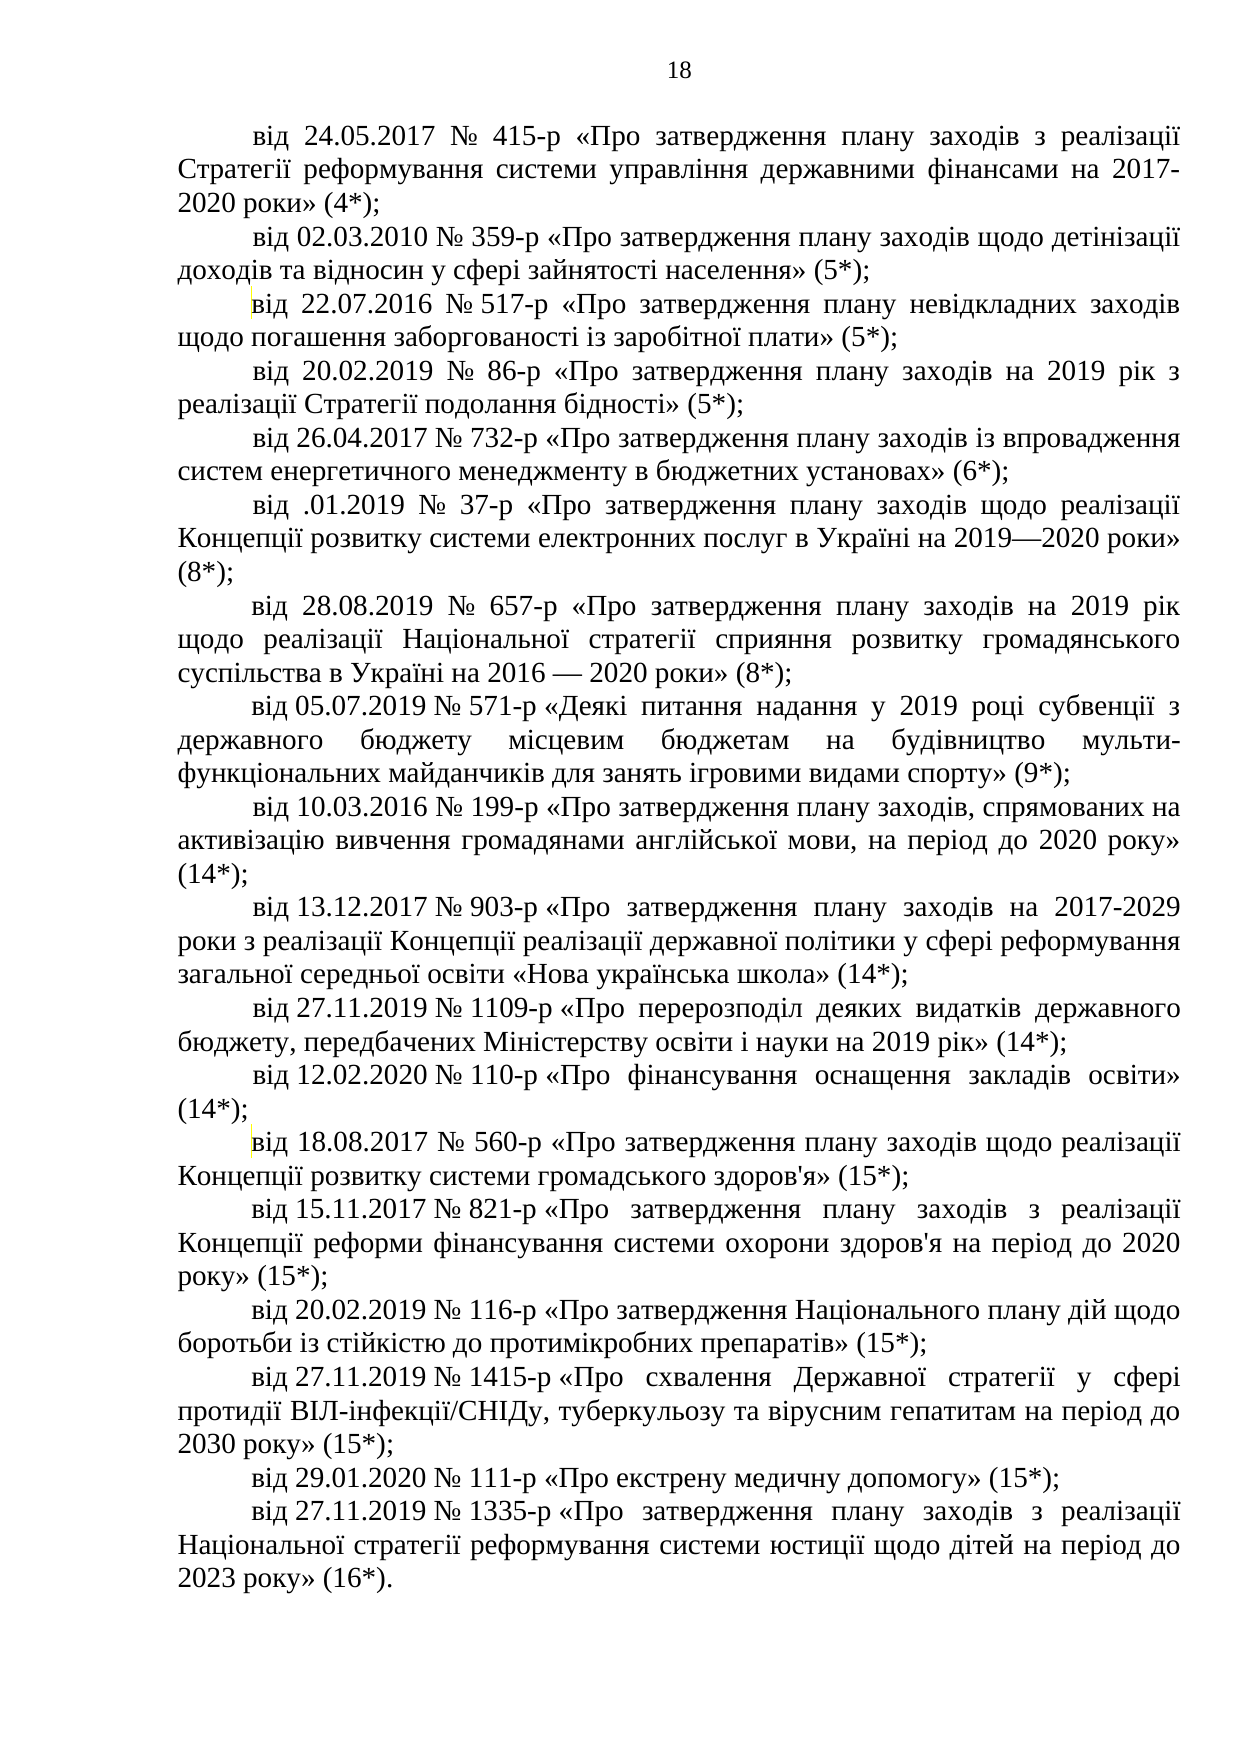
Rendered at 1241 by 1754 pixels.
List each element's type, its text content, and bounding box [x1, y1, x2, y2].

text від 27.11.2019 № 1335-р « Про затвердження плану заходів з реалізації Національної стратегії реформування системи юстиції щодо дітей на період до 2023 року» (16*). [177, 1493, 1181, 1594]
text від 27.11.2019 № 1109-р « Про перерозподіл деяких видатків державного бюджету, передбачених Міністерству освіти і науки на 2019 рік» (14*); [177, 990, 1181, 1057]
text від 27.11.2019 № 1415-р « Про схвалення Державної стратегії у сфері протидії ВІЛ-інфекції/СНІДу, туберкульозу та вірусним гепатитам на період до 2030 року» (15*); [177, 1359, 1181, 1460]
text від 29.01.2020 № 111-р «Про екстрену медичну допомогу» (15*); [177, 1460, 1181, 1493]
text від 15.11.2017 № 821-р « Про затвердження плану заходів з реалізації Концепції реформи фінансування системи охорони здоров'я на період до 2020 року» (15*); [177, 1191, 1181, 1292]
text від 18.08.2017 № 560-р «Про затвердження плану заходів щодо реалізації Концепції розвитку системи громадського здоров'я» (15*); [177, 1124, 1181, 1191]
text від 20.02.2019 № 116-р « Про затвердження Національного плану дій щодо боротьби із стійкістю до протимікробних препаратів» (15*); [177, 1292, 1181, 1359]
text від 05.07.2019 № 571-р « Деякі питання надання у 2019 році субвенції з державного бюджету місцевим бюджетам на будівництво мульти-функціональних майданчиків для занять ігровими видами спорту» (9*); [177, 688, 1181, 789]
text від 26.04.2017 № 732-р « Про затвердження плану заходів із впровадження систем енергетичного менеджменту в бюджетних установах» (6*); [177, 420, 1181, 487]
text від 10.03.2016 № 199-р «Про затвердження плану заходів, спрямованих на активізацію вивчення громадянами англійської мови, на період до 2020 року» (14*); [177, 789, 1181, 889]
text від 13.12.2017 № 903-р « Про затвердження плану заходів на 2017-2029 роки з реалізації Концепції реалізації державної політики у сфері реформування загальної середньої освіти «Нова українська школа» (14*); [177, 889, 1181, 990]
text від .01.2019 № 37-р «Про затвердження плану заходів щодо реалізації Концепції розвитку системи електронних послуг в Україні на 2019—2020 роки» (8*); [177, 487, 1181, 588]
text від 28.08.2019 № 657-р «Про затвердження плану заходів на 2019 рік щодо реалізації Національної стратегії сприяння розвитку громадянського суспільства в Україні на 2016 — 2020 роки» (8*); [177, 588, 1181, 688]
text від 22.07.2016 № 517-р «Про затвердження плану невідкладних заходів щодо погашення заборгованості із заробітної плати» (5*); [177, 286, 1181, 353]
text від 20.02.2019 № 86-р «Про затвердження плану заходів на 2019 рік з реалізації Стратегії подолання бідності» (5*); [177, 353, 1181, 420]
text від 02.03.2010 № 359-р «Про затвердження плану заходів щодо детінізації доходів та відносин у сфері зайнятості населення» (5*); [177, 219, 1181, 286]
text від 24.05.2017 № 415-р «Про затвердження плану заходів з реалізації Стратегії реформування системи управління державними фінансами на 2017-2020 роки» (4*); [177, 118, 1181, 219]
text від 12.02.2020 № 110-р « Про фінансування оснащення закладів освіти» (14*); [177, 1057, 1181, 1124]
